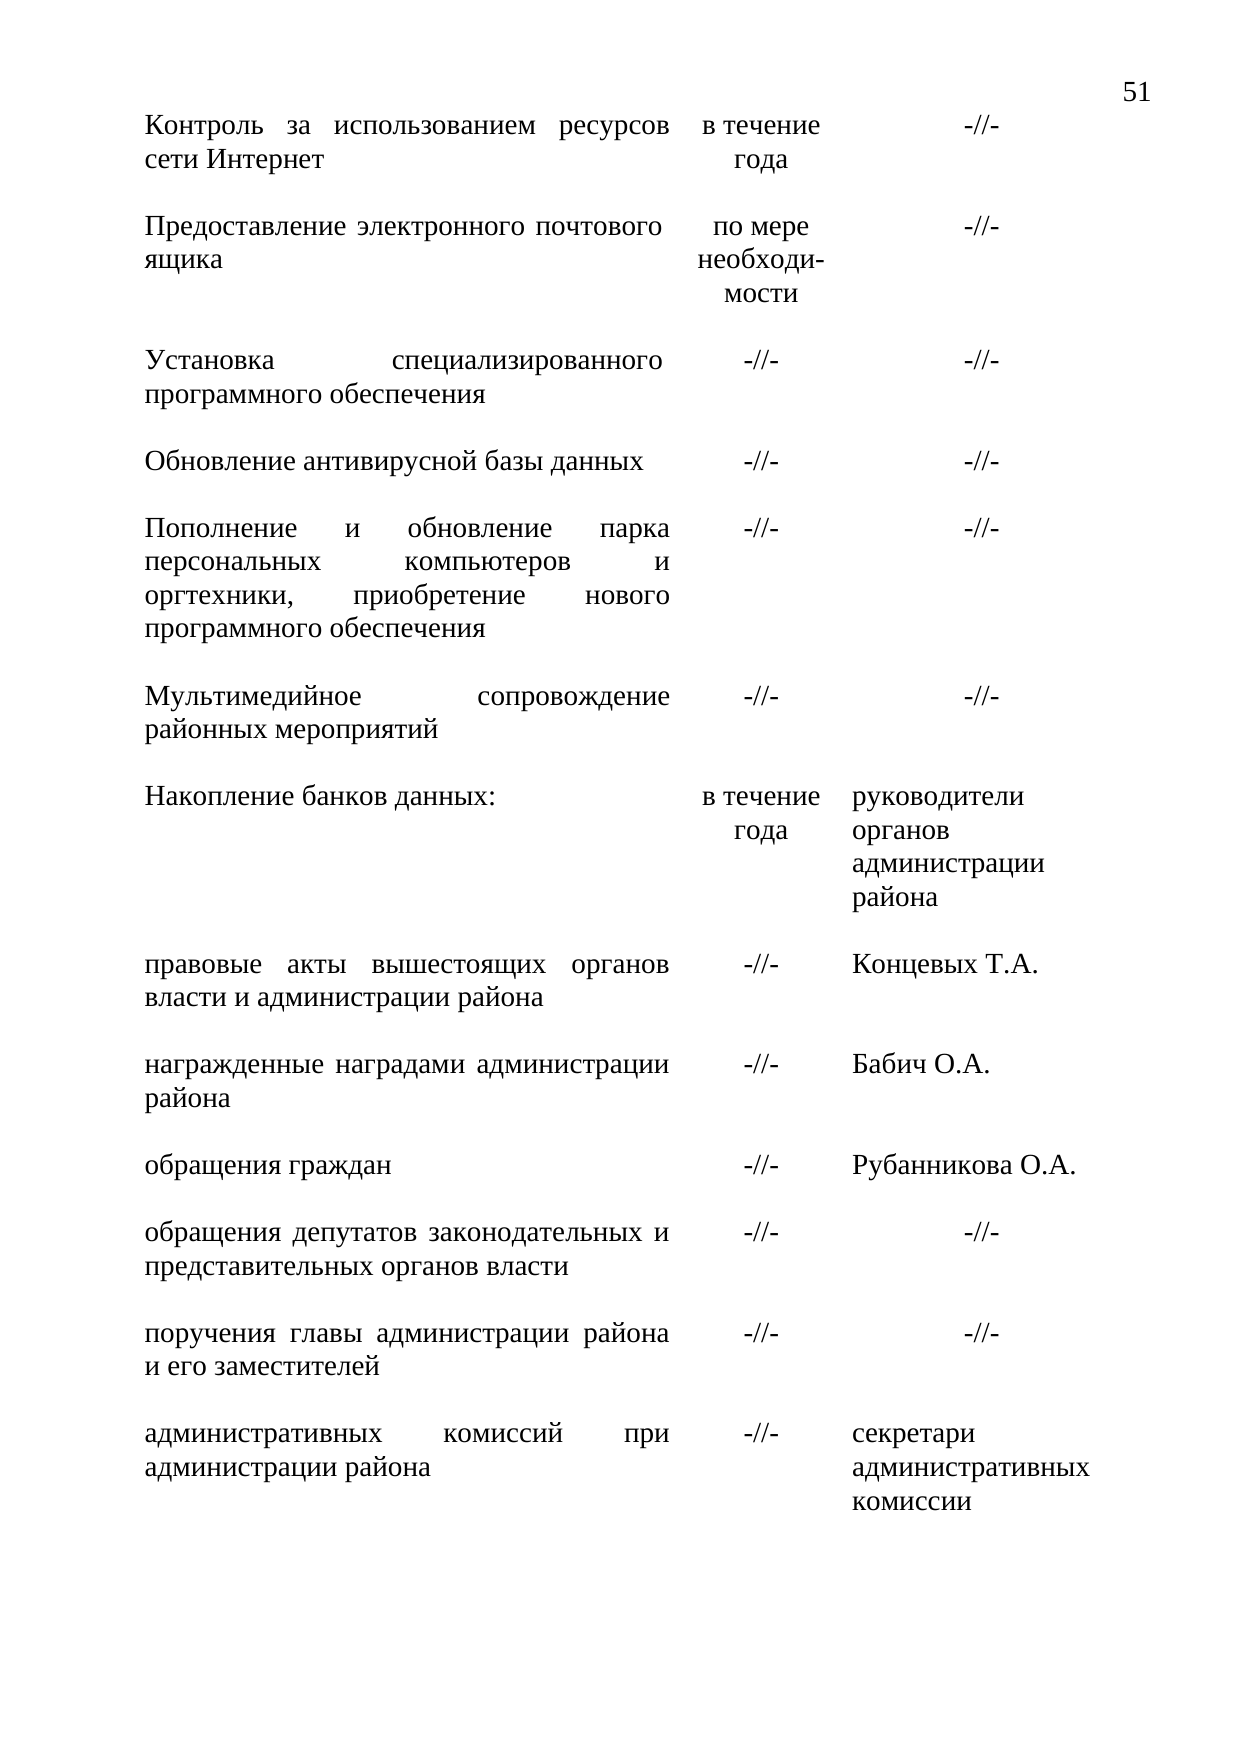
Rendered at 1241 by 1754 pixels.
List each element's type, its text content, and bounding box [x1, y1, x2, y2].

table_cell -//- [841, 678, 1122, 778]
table_cell -//- [841, 108, 1122, 208]
table_cell -//- [841, 443, 1122, 510]
table_cell -//- [681, 946, 841, 1047]
table_cell -//- [841, 510, 1122, 678]
table_cell -//- [681, 510, 841, 678]
table_cell -//- [681, 443, 841, 510]
table_cell Пополнение и обновление парка персональных компьютеров и оргтехники, приобретение нового программного обеспечения [133, 510, 681, 678]
table_cell -//- [681, 1147, 841, 1214]
table_cell -//- [681, 1047, 841, 1147]
table_cell -//- [681, 1416, 841, 1550]
table_cell обращения депутатов законодательных и представительных органов власти [133, 1214, 681, 1315]
table_cell обращения граждан [133, 1147, 681, 1214]
table_cell Накопление банков данных: [133, 778, 681, 946]
table_cell руководители органов администрации района [841, 778, 1122, 946]
table_cell секретари административных комиссии [841, 1416, 1122, 1550]
table_cell -//- [681, 342, 841, 443]
table_cell -//- [841, 342, 1122, 443]
table_cell -//- [681, 1214, 841, 1315]
table_cell -//- [841, 1315, 1122, 1416]
table_cell поручения главы администрации района и его заместителей [133, 1315, 681, 1416]
table_cell Рубанникова О.А. [841, 1147, 1122, 1214]
table_cell -//- [681, 1315, 841, 1416]
table_cell Обновление антивирусной базы данных [133, 443, 681, 510]
table_cell Контроль за использованием ресурсов сети Интернет [133, 108, 681, 208]
table_cell -//- [841, 208, 1122, 342]
table_cell правовые акты вышестоящих органов власти и администрации района [133, 946, 681, 1047]
table_cell -//- [681, 678, 841, 778]
table_cell административных комиссий при администрации района [133, 1416, 681, 1550]
table_cell по мере необходи-мости [681, 208, 841, 342]
table_cell в течение года [681, 108, 841, 208]
table_cell Предоставление электронного почтового ящика [133, 208, 681, 342]
table_cell Концевых Т.А. [841, 946, 1122, 1047]
table_cell Мультимедийное сопровождение районных мероприятий [133, 678, 681, 778]
table_cell Установка специализированного программного обеспечения [133, 342, 681, 443]
table_cell в течение года [681, 778, 841, 946]
table_cell награжденные наградами администрации района [133, 1047, 681, 1147]
table_cell Бабич О.А. [841, 1047, 1122, 1147]
table_cell -//- [841, 1214, 1122, 1315]
